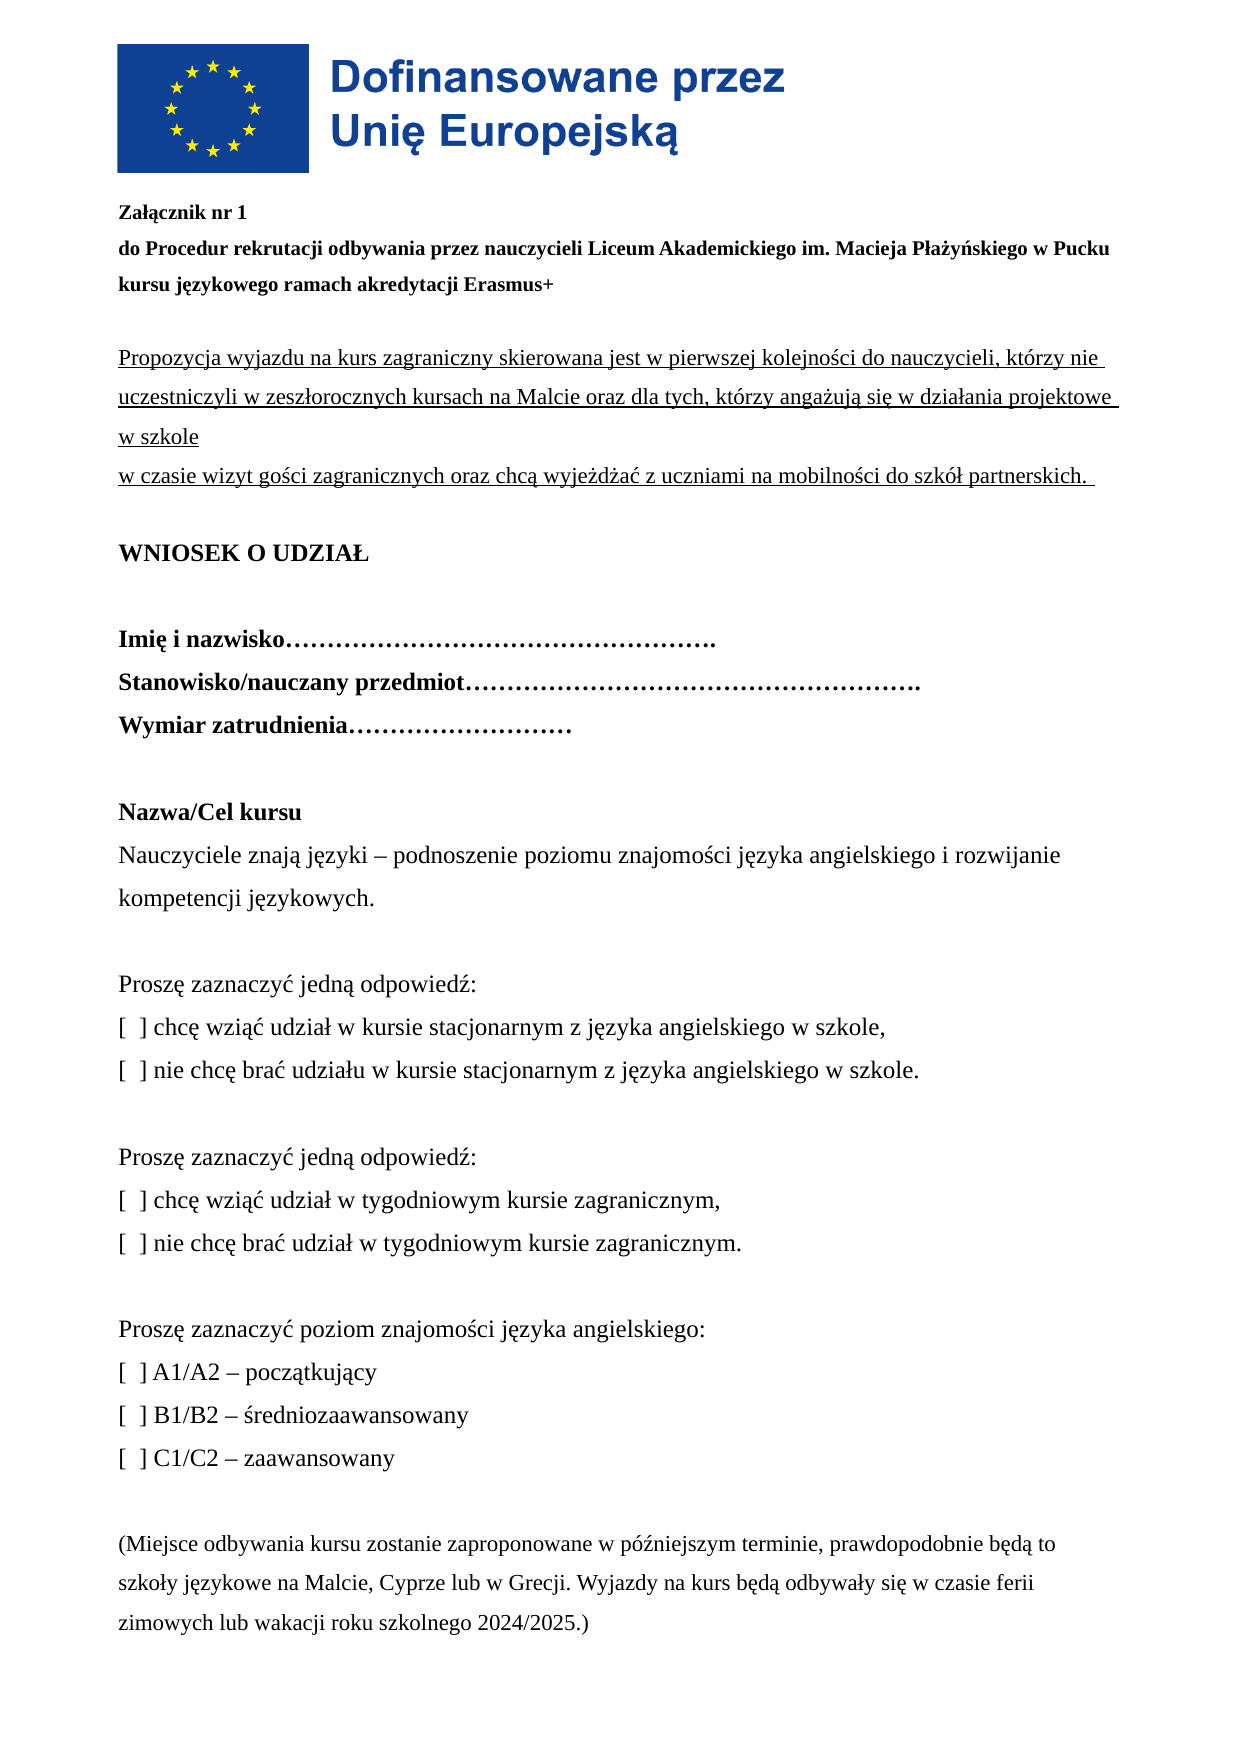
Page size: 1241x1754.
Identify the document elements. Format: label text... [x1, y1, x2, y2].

text Nazwa/Cel kursu [118, 797, 1122, 825]
text [ ] nie chcę brać udział w tygodniowym kursie zagranicznym. [118, 1228, 1122, 1257]
text w czasie wizyt gości zagranicznych oraz chcą wyjeżdżać z uczniami na mobilności do szkół partnerskich. [118, 462, 1122, 489]
text do Procedur rekrutacji odbywania przez nauczycieli Liceum Akademickiego im. Macieja Płażyńskiego w Pucku kursu językowego ramach akredytacji Erasmus+ [118, 236, 1122, 296]
text Wymiar zatrudnienia……………………… [118, 710, 1122, 739]
text [ ] C1/C2 – zaawansowany [118, 1443, 1122, 1515]
text [ ] chcę wziąć udział w tygodniowym kursie zagranicznym, [118, 1185, 1122, 1213]
picture [117, 44, 785, 173]
text [ ] nie chcę brać udziału w kursie stacjonarnym z języka angielskiego w szkole. [118, 1055, 1122, 1084]
text Imię i nazwisko……………………………………………. [118, 624, 1122, 653]
text [ ] A1/A2 – początkujący [118, 1357, 1122, 1386]
text WNIOSEK O UDZIAŁ [118, 538, 1122, 567]
text Proszę zaznaczyć jedną odpowiedź: [118, 1142, 1122, 1170]
text Propozycja wyjazdu na kurs zagraniczny skierowana jest w pierwszej kolejności do nauczycieli, którzy nie uczestniczyli w zeszłorocznych kursach na Malcie oraz dla tych, którzy angażują się w działania projektowe w szkole [118, 344, 1122, 449]
text [ ] B1/B2 – średniozaawansowany [118, 1400, 1122, 1429]
text Proszę zaznaczyć poziom znajomości języka angielskiego: [118, 1314, 1122, 1343]
text Nauczyciele znają języki – podnoszenie poziomu znajomości języka angielskiego i rozwijanie kompetencji językowych. [118, 840, 1122, 912]
text Załącznik nr 1 [118, 200, 1122, 224]
text Proszę zaznaczyć jedną odpowiedź: [ ] chcę wziąć udział w kursie stacjonarnym z języka angielskiego w szkole, [118, 969, 1122, 1041]
text Stanowisko/nauczany przedmiot………………………………………………. [118, 667, 1122, 696]
text (Miejsce odbywania kursu zostanie zaproponowane w późniejszym terminie, prawdopodobnie będą to szkoły językowe na Malcie, Cyprze lub w Grecji. Wyjazdy na kurs będą odbywały się w czasie ferii zimowych lub wakacji roku szkolnego 2024/2025.) [118, 1530, 1122, 1635]
